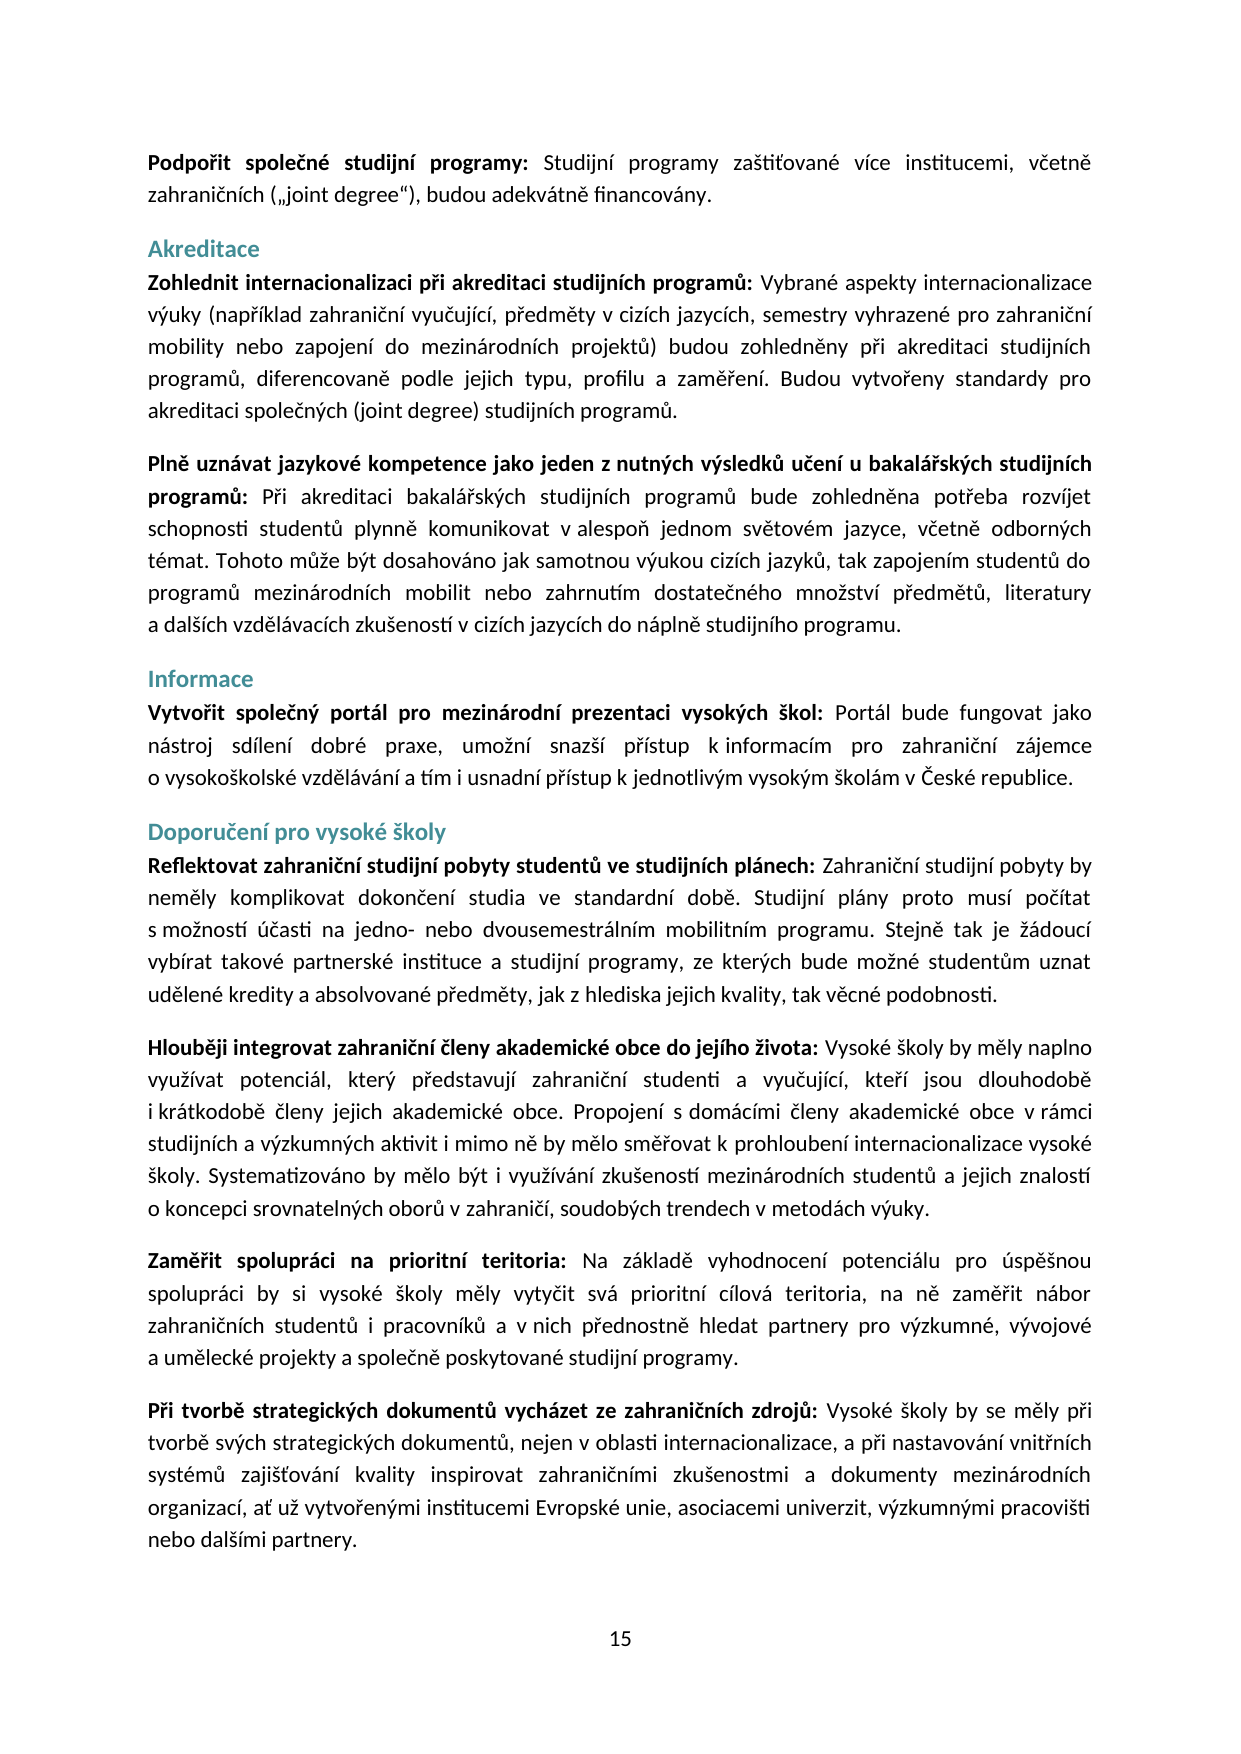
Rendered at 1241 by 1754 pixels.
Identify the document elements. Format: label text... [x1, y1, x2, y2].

subtitle Akreditace [148, 233, 1093, 263]
subtitle Informace [148, 663, 1093, 694]
text Zohlednit internacionalizaci při akreditaci studijních programů: Vybrané aspekty internacionalizace výuky (například zahraniční vyučující, předměty v cizích jazycích, semestry vyhrazené pro zahraniční mobility nebo zapojení do mezinárodních projektů) budou zohledněny při akreditaci studijních programů, diferencovaně podle jejich typu, profilu a zaměření. Budou vytvořeny standardy pro akreditaci společných (joint degree) studijních programů. [148, 268, 1093, 424]
subtitle Doporučení pro vysoké školy [148, 816, 1093, 846]
text Při tvorbě strategických dokumentů vycházet ze zahraničních zdrojů: Vysoké školy by se měly při tvorbě svých strategických dokumentů, nejen v oblasti internacionalizace, a při nastavování vnitřních systémů zajišťování kvality inspirovat zahraničními zkušenostmi a dokumenty mezinárodních organizací, ať už vytvořenými institucemi Evropské unie, asociacemi univerzit, výzkumnými pracovišti nebo dalšími partnery. [148, 1396, 1093, 1553]
text Zaměřit spolupráci na prioritní teritoria: Na základě vyhodnocení potenciálu pro úspěšnou spolupráci by si vysoké školy měly vytyčit svá prioritní cílová teritoria, na ně zaměřit nábor zahraničních studentů i pracovníků a v nich přednostně hledat partnery pro výzkumné, vývojové a umělecké projekty a společně poskytované studijní programy. [148, 1247, 1093, 1371]
text Vytvořit společný portál pro mezinárodní prezentaci vysokých škol: Portál bude fungovat jako nástroj sdílení dobré praxe, umožní snazší přístup k informacím pro zahraniční zájemce o vysokoškolské vzdělávání a tím i usnadní přístup k jednotlivým vysokým školám v České republice. [148, 698, 1093, 791]
text Plně uznávat jazykové kompetence jako jeden z nutných výsledků učení u bakalářských studijních programů: Při akreditaci bakalářských studijních programů bude zohledněna potřeba rozvíjet schopnosti studentů plynně komunikovat v alespoň jednom světovém jazyce, včetně odborných témat. Tohoto může být dosahováno jak samotnou výukou cizích jazyků, tak zapojením studentů do programů mezinárodních mobilit nebo zahrnutím dostatečného množství předmětů, literatury a dalších vzdělávacích zkušeností v cizích jazycích do náplně studijního programu. [148, 449, 1093, 638]
text Podpořit společné studijní programy: Studijní programy zaštiťované více institucemi, včetně zahraničních („joint degree“), budou adekvátně financovány. [148, 148, 1093, 208]
text Hlouběji integrovat zahraniční členy akademické obce do jejího života: Vysoké školy by měly naplno využívat potenciál, který představují zahraniční studenti a vyučující, kteří jsou dlouhodobě i krátkodobě členy jejich akademické obce. Propojení s domácími členy akademické obce v rámci studijních a výzkumných aktivit i mimo ně by mělo směřovat k prohloubení internacionalizace vysoké školy. Systematizováno by mělo být i využívání zkušeností mezinárodních studentů a jejich znalostí o koncepci srovnatelných oborů v zahraničí, soudobých trendech v metodách výuky. [148, 1033, 1093, 1222]
text Reflektovat zahraniční studijní pobyty studentů ve studijních plánech: Zahraniční studijní pobyty by neměly komplikovat dokončení studia ve standardní době. Studijní plány proto musí počítat s možností účasti na jedno- nebo dvousemestrálním mobilitním programu. Stejně tak je žádoucí vybírat takové partnerské instituce a studijní programy, ze kterých bude možné studentům uznat udělené kredity a absolvované předměty, jak z hlediska jejich kvality, tak věcné podobnosti. [148, 851, 1093, 1008]
